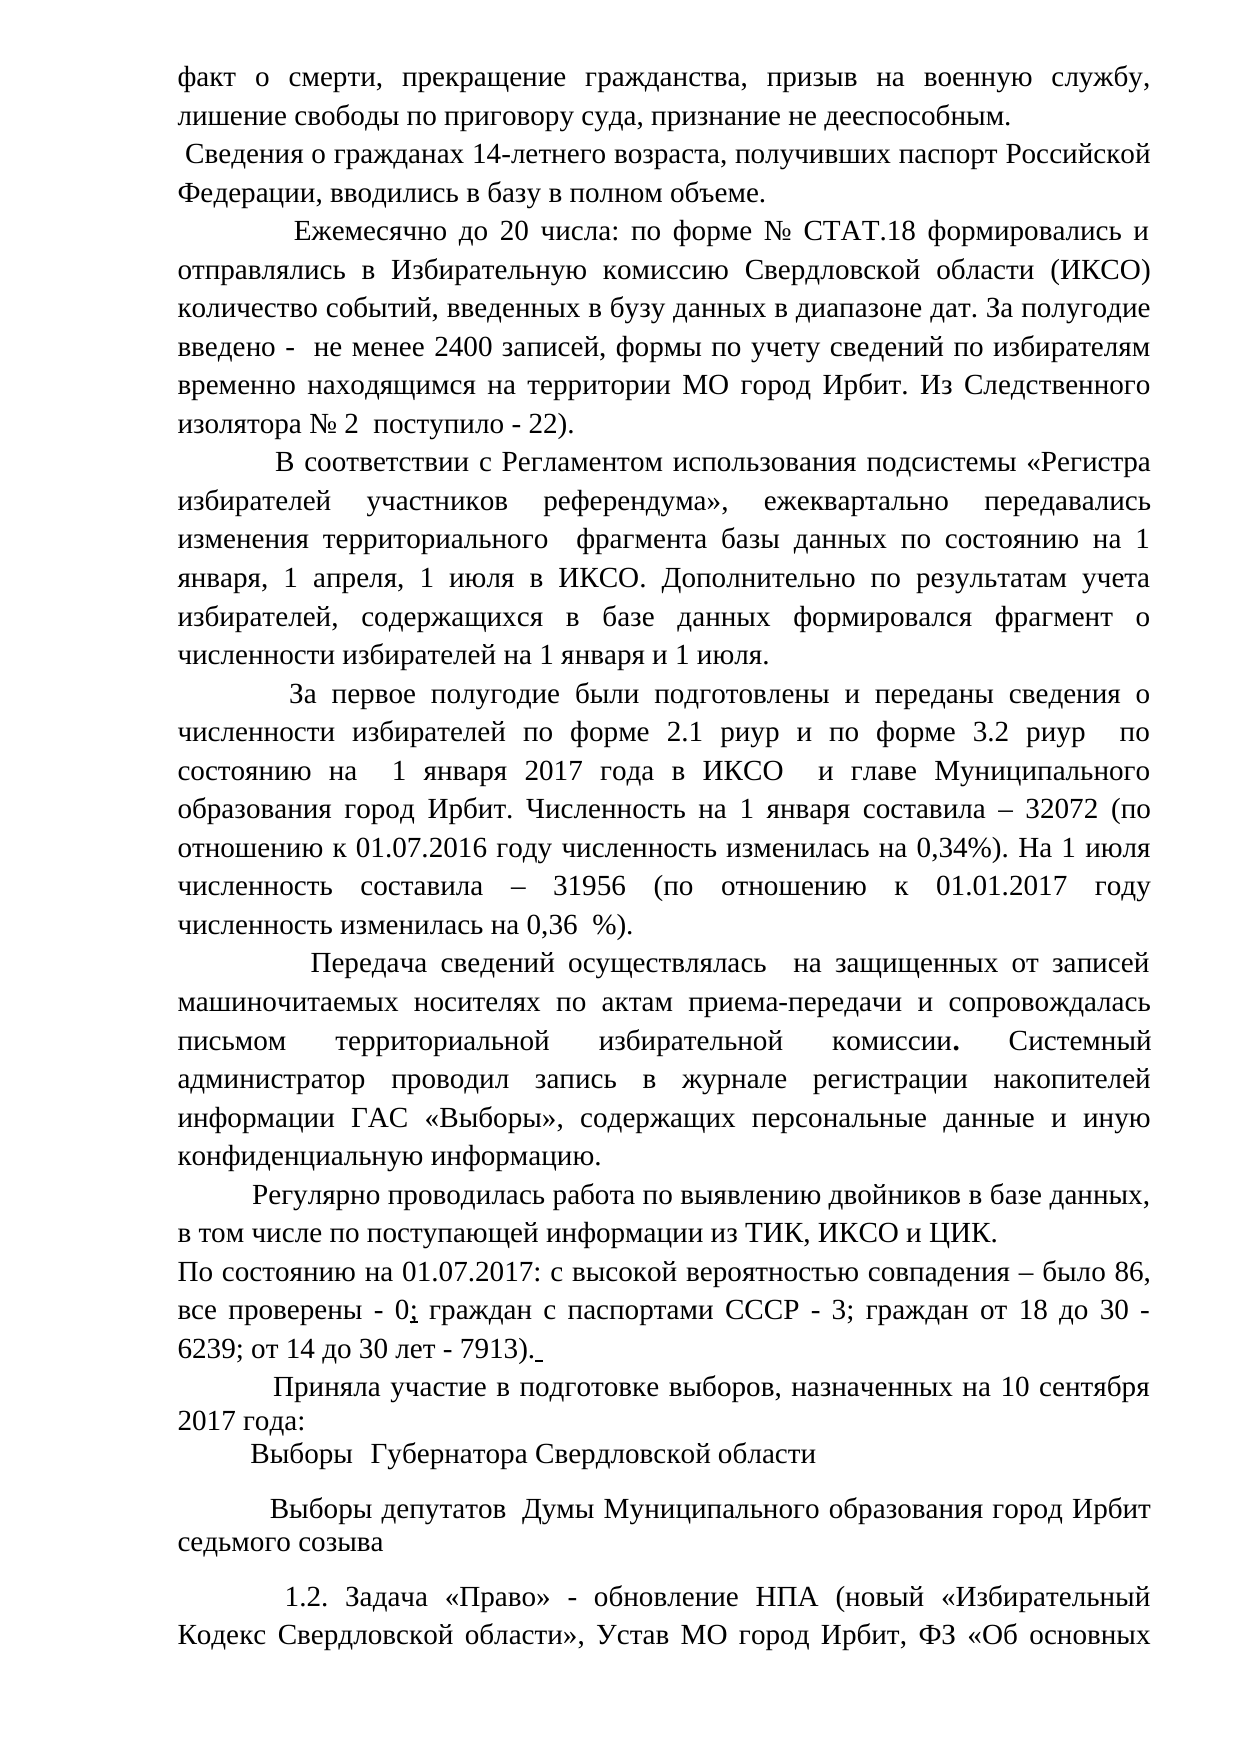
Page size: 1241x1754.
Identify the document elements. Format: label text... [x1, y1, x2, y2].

text Сведения о гражданах 14-летнего возраста, получивших паспорт Российской Федерации, вводились в базу в полном объеме. [177, 136, 1152, 208]
text Регулярно проводилась работа по выявлению двойников в базе данных, в том числе по поступающей информации из ТИК, ИКСО и ЦИК. [177, 1177, 1152, 1249]
text Выборы депутатов Думы Муниципального образования город Ирбит седьмого созыва [177, 1491, 1152, 1558]
text За первое полугодие были подготовлены и переданы сведения о численности избирателей по форме 2.1 риур и по форме 3.2 риур по состоянию на 1 января 2017 года в ИКСО и главе Муниципального образования город Ирбит. Численность на 1 января составила – 32072 (по отношению к 01.07.2016 году численность изменилась на 0,34%). На 1 июля численность составила – 31956 (по отношению к 01.01.2017 году численность изменилась на 0,36 %). [177, 676, 1152, 941]
text факт о смерти, прекращение гражданства, призыв на военную службу, лишение свободы по приговору суда, признание не дееспособным. [177, 59, 1152, 131]
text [177, 1579, 1152, 1651]
text По состоянию на 01.07.2017: с высокой вероятностью совпадения – было 86, все проверены - 0; граждан с паспортами СССР - 3; граждан от 18 до 30 - 6239; от 14 до 30 лет - 7913). [177, 1254, 1152, 1364]
text Выборы Губернатора Свердловской области [177, 1437, 1152, 1470]
text Ежемесячно до 20 числа: по форме № СТАТ.18 формировались и отправлялись в Избирательную комиссию Свердловской области (ИКСО) количество событий, введенных в бузу данных в диапазоне дат. За полугодие введено - не менее 2400 записей, формы по учету сведений по избирателям временно находящимся на территории МО город Ирбит. Из Следственного изолятора № 2 поступило - 22). [177, 213, 1152, 439]
text Передача сведений осуществлялась на защищенных от записей машиночитаемых носителях по актам приема-передачи и сопровождалась письмом территориальной избирательной комиссии. Системный администратор проводил запись в журнале регистрации накопителей информации ГАС «Выборы», содержащих персональные данные и иную конфиденциальную информацию. [177, 946, 1152, 1172]
text Приняла участие в подготовке выборов, назначенных на 10 сентября 2017 года: [177, 1369, 1152, 1437]
text В соответствии с Регламентом использования подсистемы «Регистра избирателей участников референдума», ежеквартально передавались изменения территориального фрагмента базы данных по состоянию на 1 января, 1 апреля, 1 июля в ИКСО. Дополнительно по результатам учета избирателей, содержащихся в базе данных формировался фрагмент о численности избирателей на 1 января и 1 июля. [177, 444, 1152, 671]
